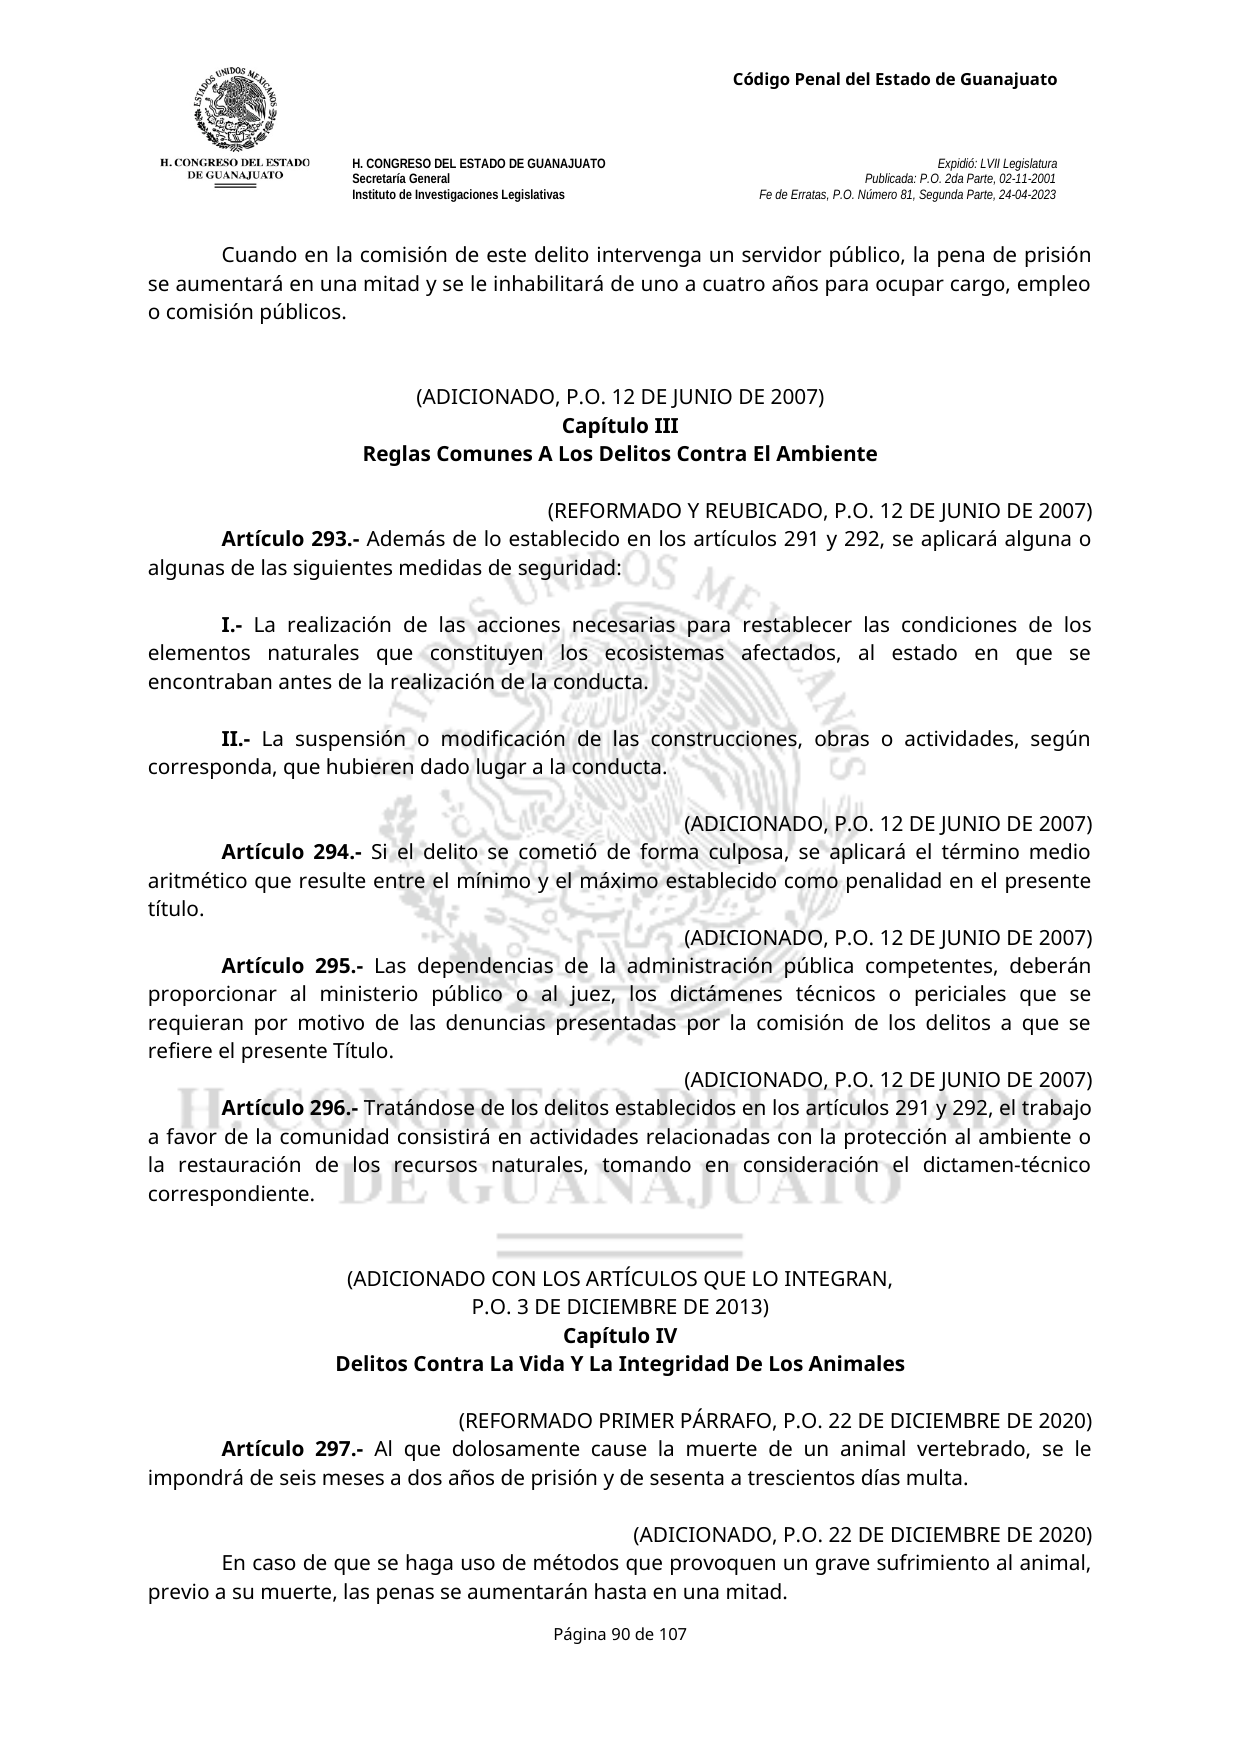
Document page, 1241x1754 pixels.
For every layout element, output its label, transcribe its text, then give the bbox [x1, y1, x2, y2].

text Capítulo IV [148, 1321, 1092, 1349]
text I.- La realización de las acciones necesarias para restablecer las condiciones de los elementos naturales que constituyen los ecosistemas afectados, al estado en que se encontraban antes de la realización de la conducta. [148, 610, 1092, 695]
text Reglas Comunes A Los Delitos Contra El Ambiente [148, 439, 1092, 468]
text Cuando en la comisión de este delito intervenga un servidor público, la pena de prisión se aumentará en una mitad y se le inhabilitará de uno a cuatro años para ocupar cargo, empleo o comisión públicos. [148, 240, 1092, 326]
text (ADICIONADO, P.O. 12 DE JUNIO DE 2007) [148, 923, 1092, 951]
text II.- La suspensión o modificación de las construcciones, obras o actividades, según corresponda, que hubieren dado lugar a la conducta. [148, 724, 1092, 781]
text Artículo 295.- Las dependencias de la administración pública competentes, deberán proporcionar al ministerio público o al juez, los dictámenes técnicos o periciales que se requieran por motivo de las denuncias presentadas por la comisión de los delitos a que se refiere el presente Título. [148, 951, 1092, 1065]
text (ADICIONADO CON LOS ARTÍCULOS QUE LO INTEGRAN, [148, 1264, 1092, 1292]
text (REFORMADO Y REUBICADO, P.O. 12 DE JUNIO DE 2007) [148, 496, 1092, 524]
picture [160, 67, 310, 194]
text Capítulo III [148, 411, 1092, 439]
text Artículo 296.- Tratándose de los delitos establecidos en los artículos 291 y 292, el trabajo a favor de la comunidad consistirá en actividades relacionadas con la protección al ambiente o la restauración de los recursos naturales, tomando en consideración el dictamen-técnico correspondiente. [148, 1093, 1092, 1207]
text (ADICIONADO, P.O. 12 DE JUNIO DE 2007) [148, 1065, 1092, 1093]
text Artículo 293.- Además de lo establecido en los artículos 291 y 292, se aplicará alguna o algunas de las siguientes medidas de seguridad: [148, 524, 1092, 581]
text Artículo 297.- Al que dolosamente cause la muerte de un animal vertebrado, se le impondrá de seis meses a dos años de prisión y de sesenta a trescientos días multa. [148, 1434, 1092, 1491]
text Artículo 294.- Si el delito se cometió de forma culposa, se aplicará el término medio aritmético que resulte entre el mínimo y el máximo establecido como penalidad en el presente título. [148, 837, 1092, 923]
text (ADICIONADO, P.O. 12 DE JUNIO DE 2007) [148, 382, 1092, 411]
text (REFORMADO PRIMER PÁRRAFO, P.O. 22 DE DICIEMBRE DE 2020) [148, 1406, 1092, 1434]
text En caso de que se haga uso de métodos que provoquen un grave sufrimiento al animal, previo a su muerte, las penas se aumentarán hasta en una mitad. [148, 1548, 1092, 1605]
text Delitos Contra La Vida Y La Integridad De Los Animales [148, 1349, 1092, 1378]
text (ADICIONADO, P.O. 22 DE DICIEMBRE DE 2020) [148, 1520, 1092, 1548]
text P.O. 3 DE DICIEMBRE DE 2013) [148, 1292, 1092, 1321]
text (ADICIONADO, P.O. 12 DE JUNIO DE 2007) [148, 809, 1092, 837]
